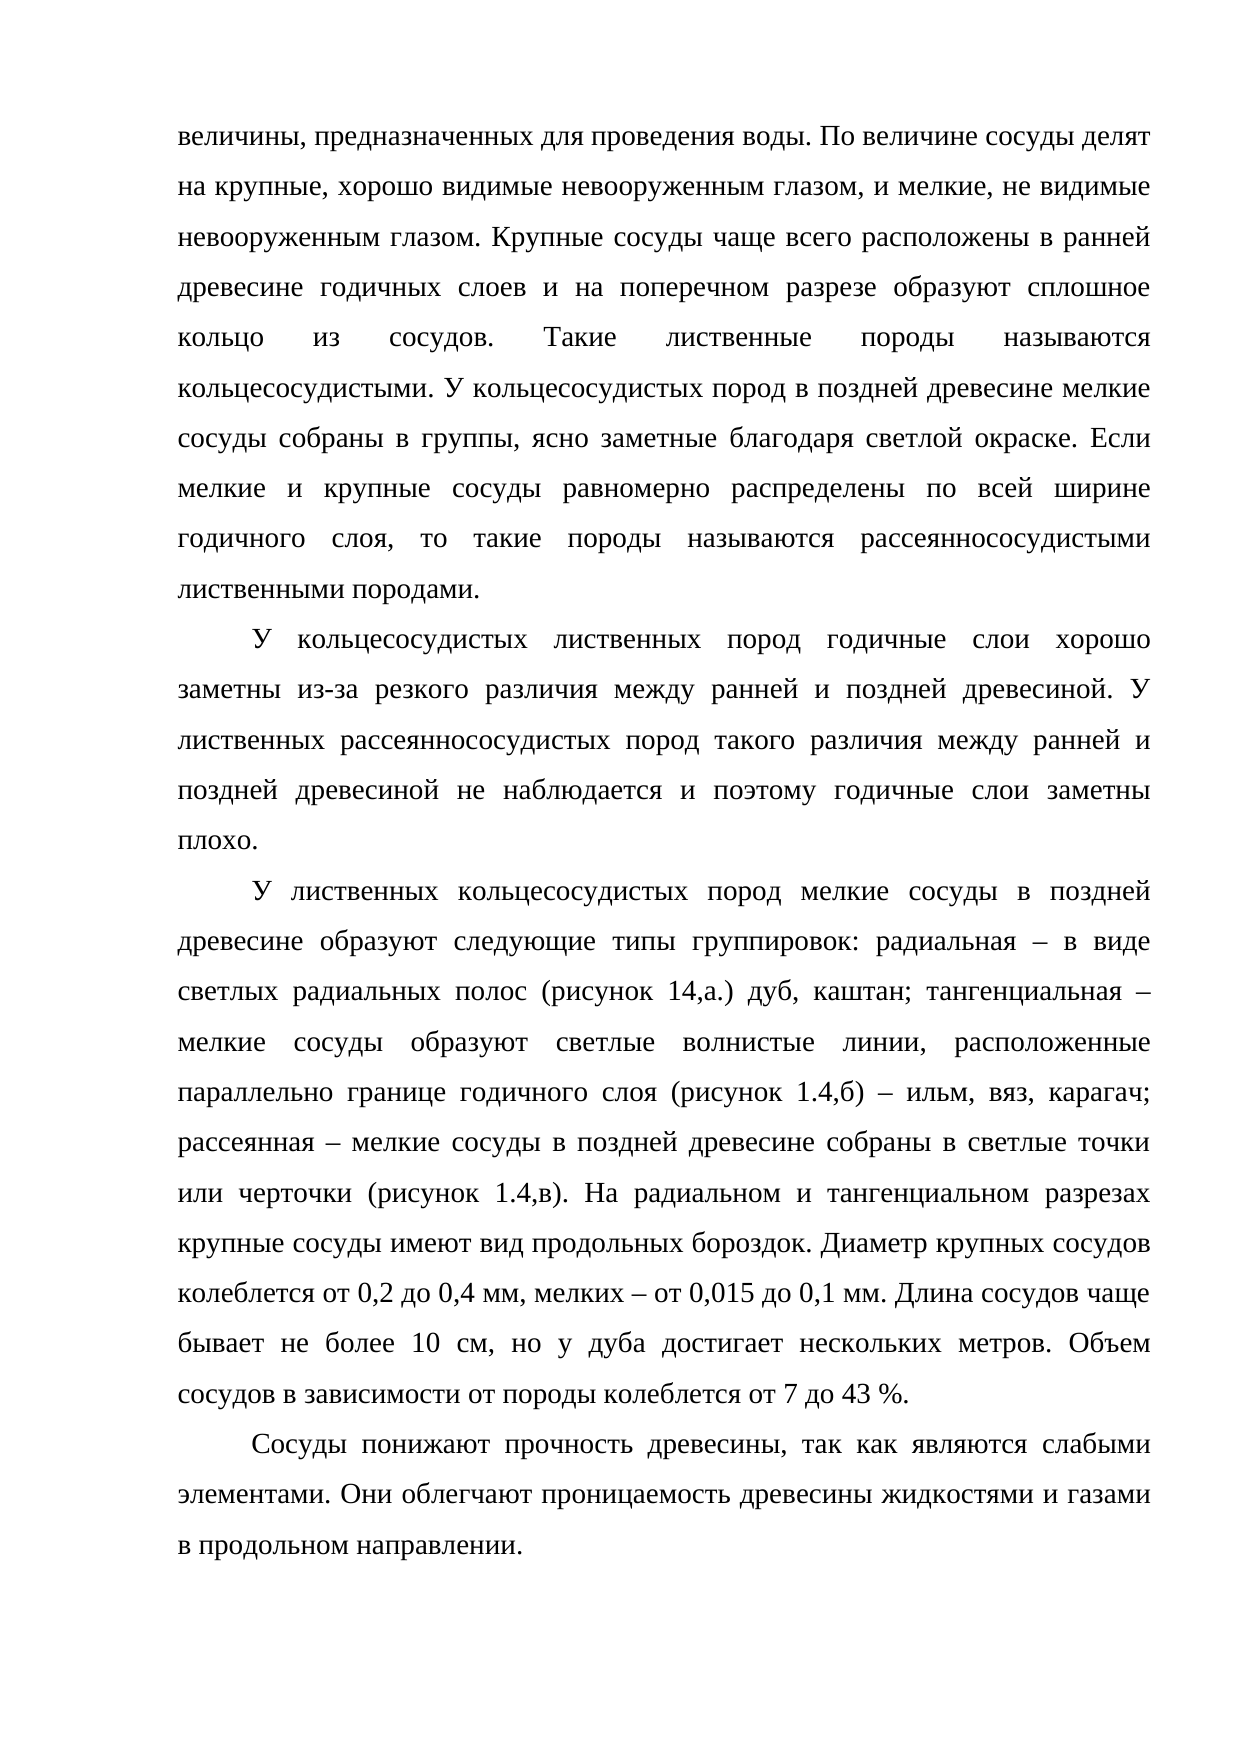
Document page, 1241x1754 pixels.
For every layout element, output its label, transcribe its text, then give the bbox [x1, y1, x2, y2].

text У кольцесосудистых лиственных пород годичные слои хорошо заметны из-за резкого различия между ранней и поздней древесиной. У лиственных рассеяннососудистых пород такого различия между ранней и поздней древесиной не наблюдается и поэтому годичные слои заметны плохо. [177, 621, 1152, 856]
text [177, 118, 1152, 604]
text Сосуды понижают прочность древесины, так как являются слабыми элементами. Они облегчают проницаемость древесины жидкостями и газами в продольном направлении. [177, 1426, 1152, 1560]
text У лиственных кольцесосудистых пород мелкие сосуды в поздней древесине образуют следующие типы группировок: радиальная – в виде светлых радиальных полос (рисунок 14,а.) дуб, каштан; тангенциальная – мелкие сосуды образуют светлые волнистые линии, расположенные параллельно границе годичного слоя (рисунок 1.4,б) – ильм, вяз, карагач; рассеянная – мелкие сосуды в поздней древесине собраны в светлые точки или черточки (рисунок 1.4,в). На радиальном и тангенциальном разрезах крупные сосуды имеют вид продольных бороздок. Диаметр крупных сосудов колеблется от 0,2 до , мелких – от 0,015 до . Длина сосудов чаще бывает не более , но у дуба достигает нескольких метров. Объем сосудов в зависимости от породы колеблется от 7 до 43 %. [177, 873, 1152, 1409]
